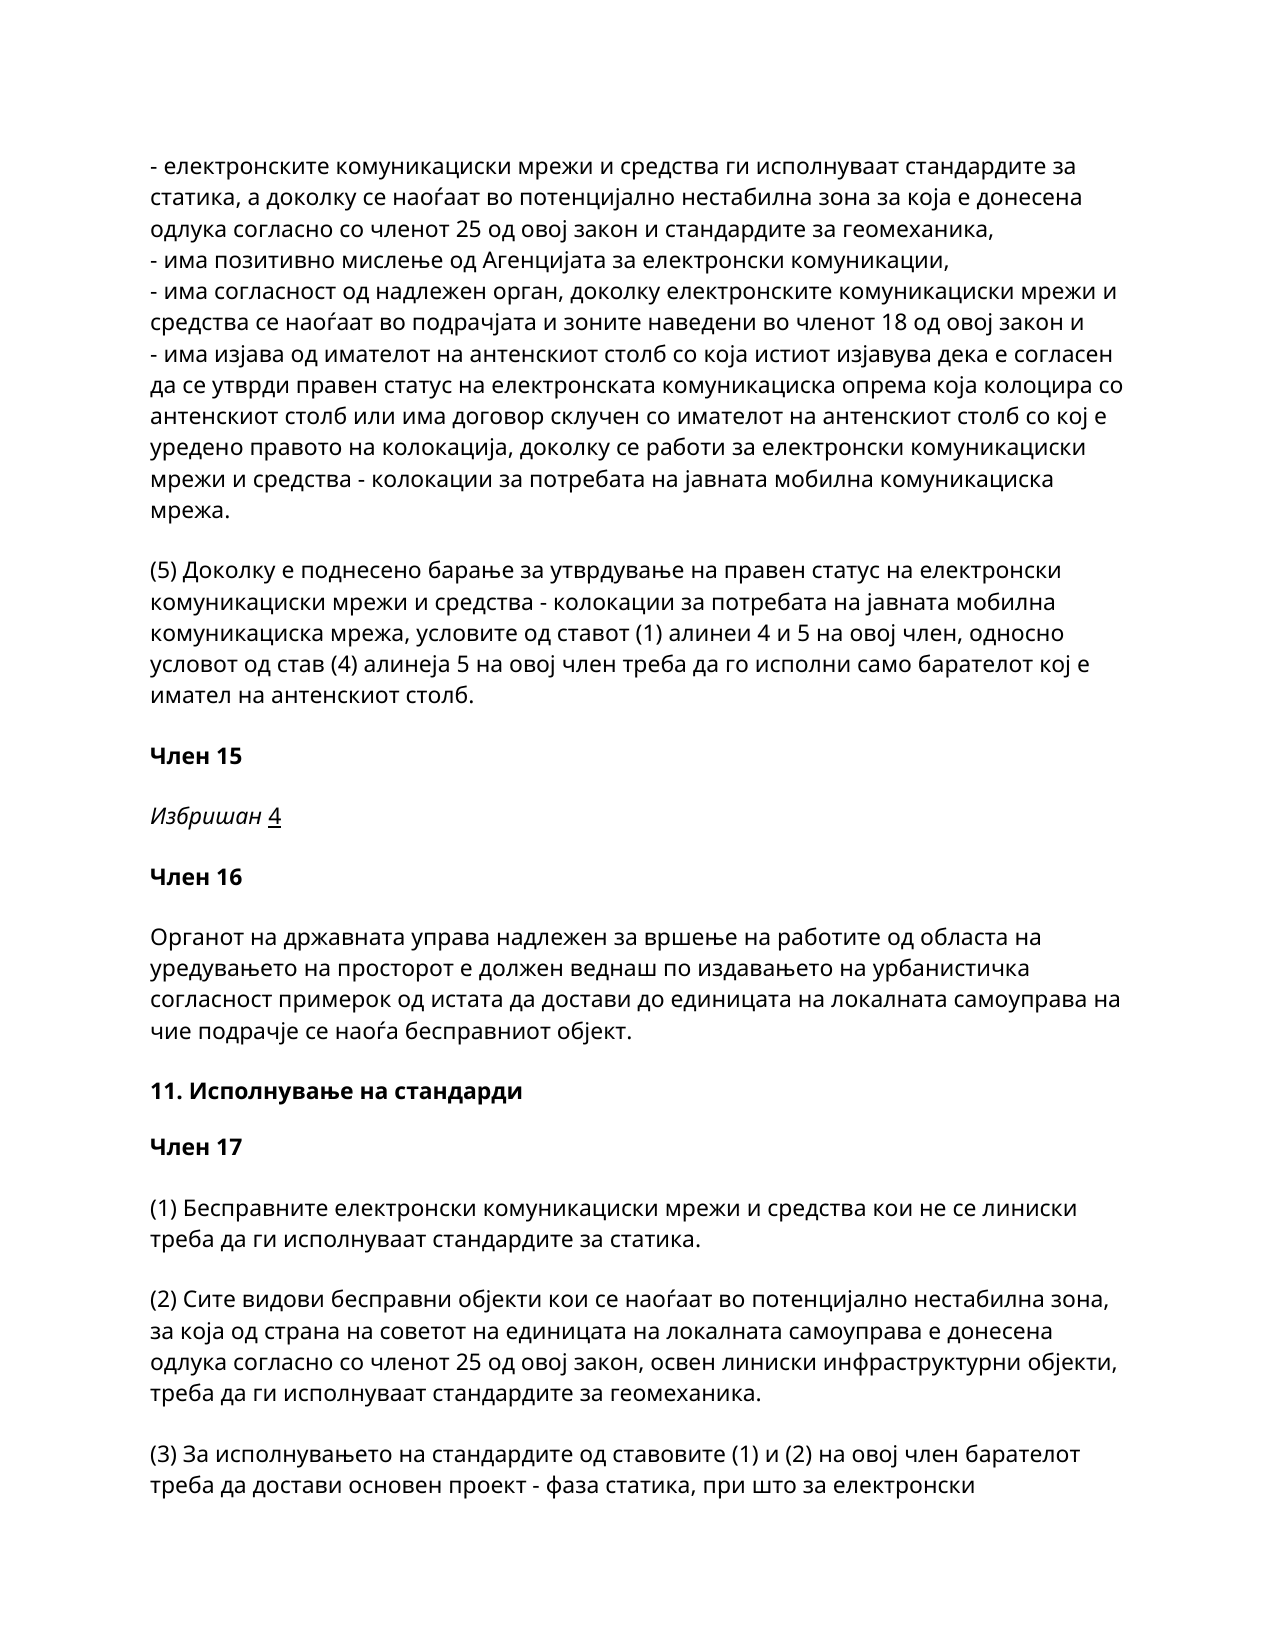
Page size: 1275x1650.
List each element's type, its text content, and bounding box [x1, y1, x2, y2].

text Член 15 [150, 739, 1125, 771]
text Член 17 [150, 1131, 1125, 1162]
text 11. Исполнување на стандарди [150, 1075, 1125, 1106]
text Органот на државната управа надлежен за вршење на работите од областа на уредувањето на просторот е должен веднаш по издавањето на урбанистичка согласност примерок од истата да достави до единицата на локалната самоуправа на чие подрачје се наоѓа бесправниот објект. [150, 921, 1125, 1046]
text Член 16 [150, 860, 1125, 892]
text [150, 1437, 1125, 1500]
text (5) Доколку е поднесено барање за утврдување на правен статус на електронски комуникациски мрежи и средства - колокации за потребата на јавната мобилна комуникациска мрежа, условите од ставот (1) алинеи 4 и 5 на овој член, односно условот од став (4) алинеја 5 на овој член треба да го исполни само барателот кој е имател на антенскиот столб. [150, 554, 1125, 710]
text Избришан 4 [150, 800, 1125, 831]
text (1) Бесправните електронски комуникациски мрежи и средства кои не се линиски треба да ги исполнуваат стандардите за статика. [150, 1192, 1125, 1254]
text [150, 150, 1125, 525]
text (2) Сите видови бесправни објекти кои се наоѓаат во потенцијално нестабилна зона, за која од страна на советот на единицата на локалната самоуправа е донесена одлука согласно со членот 25 од овој закон, освен линиски инфраструктурни објекти, треба да ги исполнуваат стандардите за геомеханика. [150, 1283, 1125, 1408]
